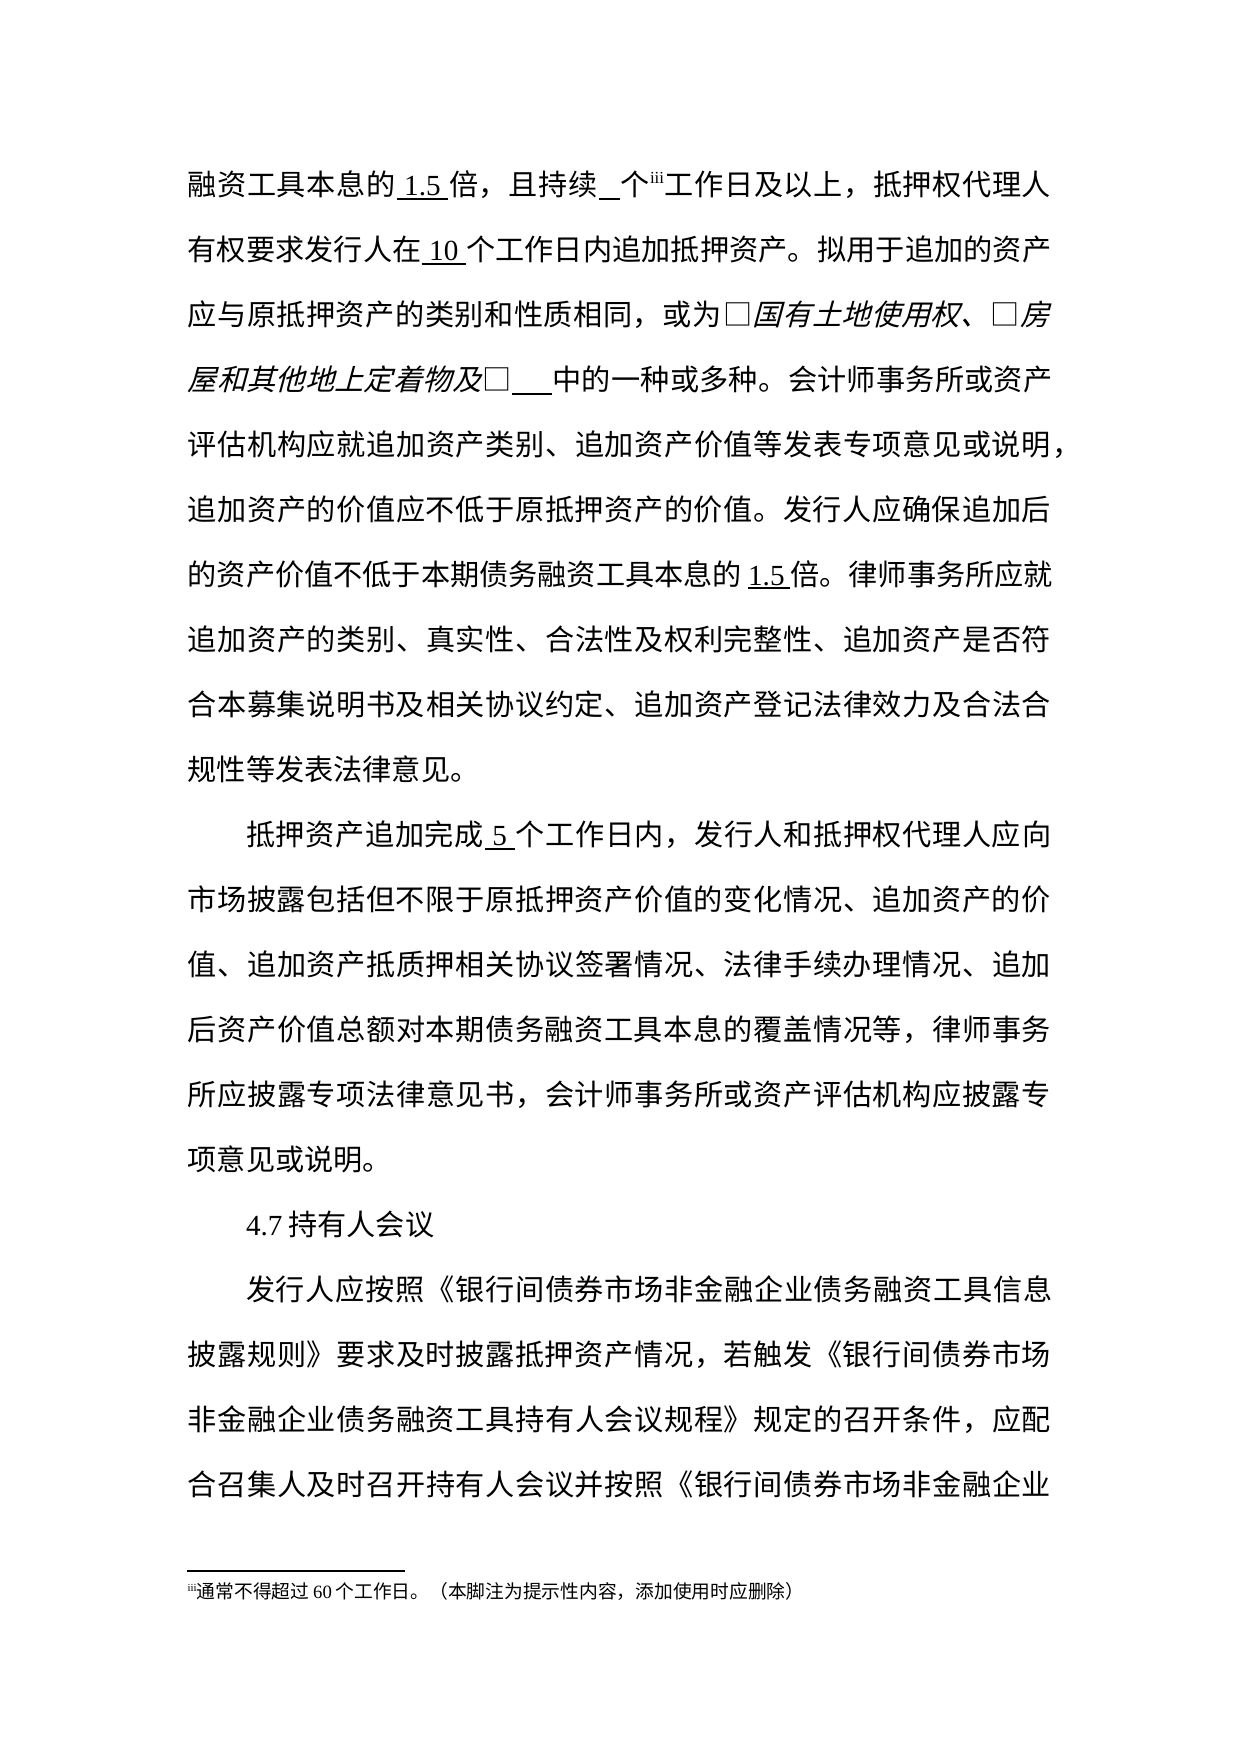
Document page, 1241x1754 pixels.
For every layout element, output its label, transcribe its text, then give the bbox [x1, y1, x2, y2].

text 抵押资产追加完成 5 个工作日内，发行人和抵押权代理人应向市场披露包括但不限于原抵押资产价值的变化情况、追加资产的价值、追加资产抵质押相关协议签署情况、法律手续办理情况、追加后资产价值总额对本期债务融资工具本息的覆盖情况等，律师事务所应披露专项法律意见书，会计师事务所或资产评估机构应披露专项意见或说明。 [187, 800, 1053, 1190]
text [187, 150, 1053, 800]
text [187, 1255, 1053, 1515]
text 4.7持有人会议 [187, 1190, 1053, 1255]
